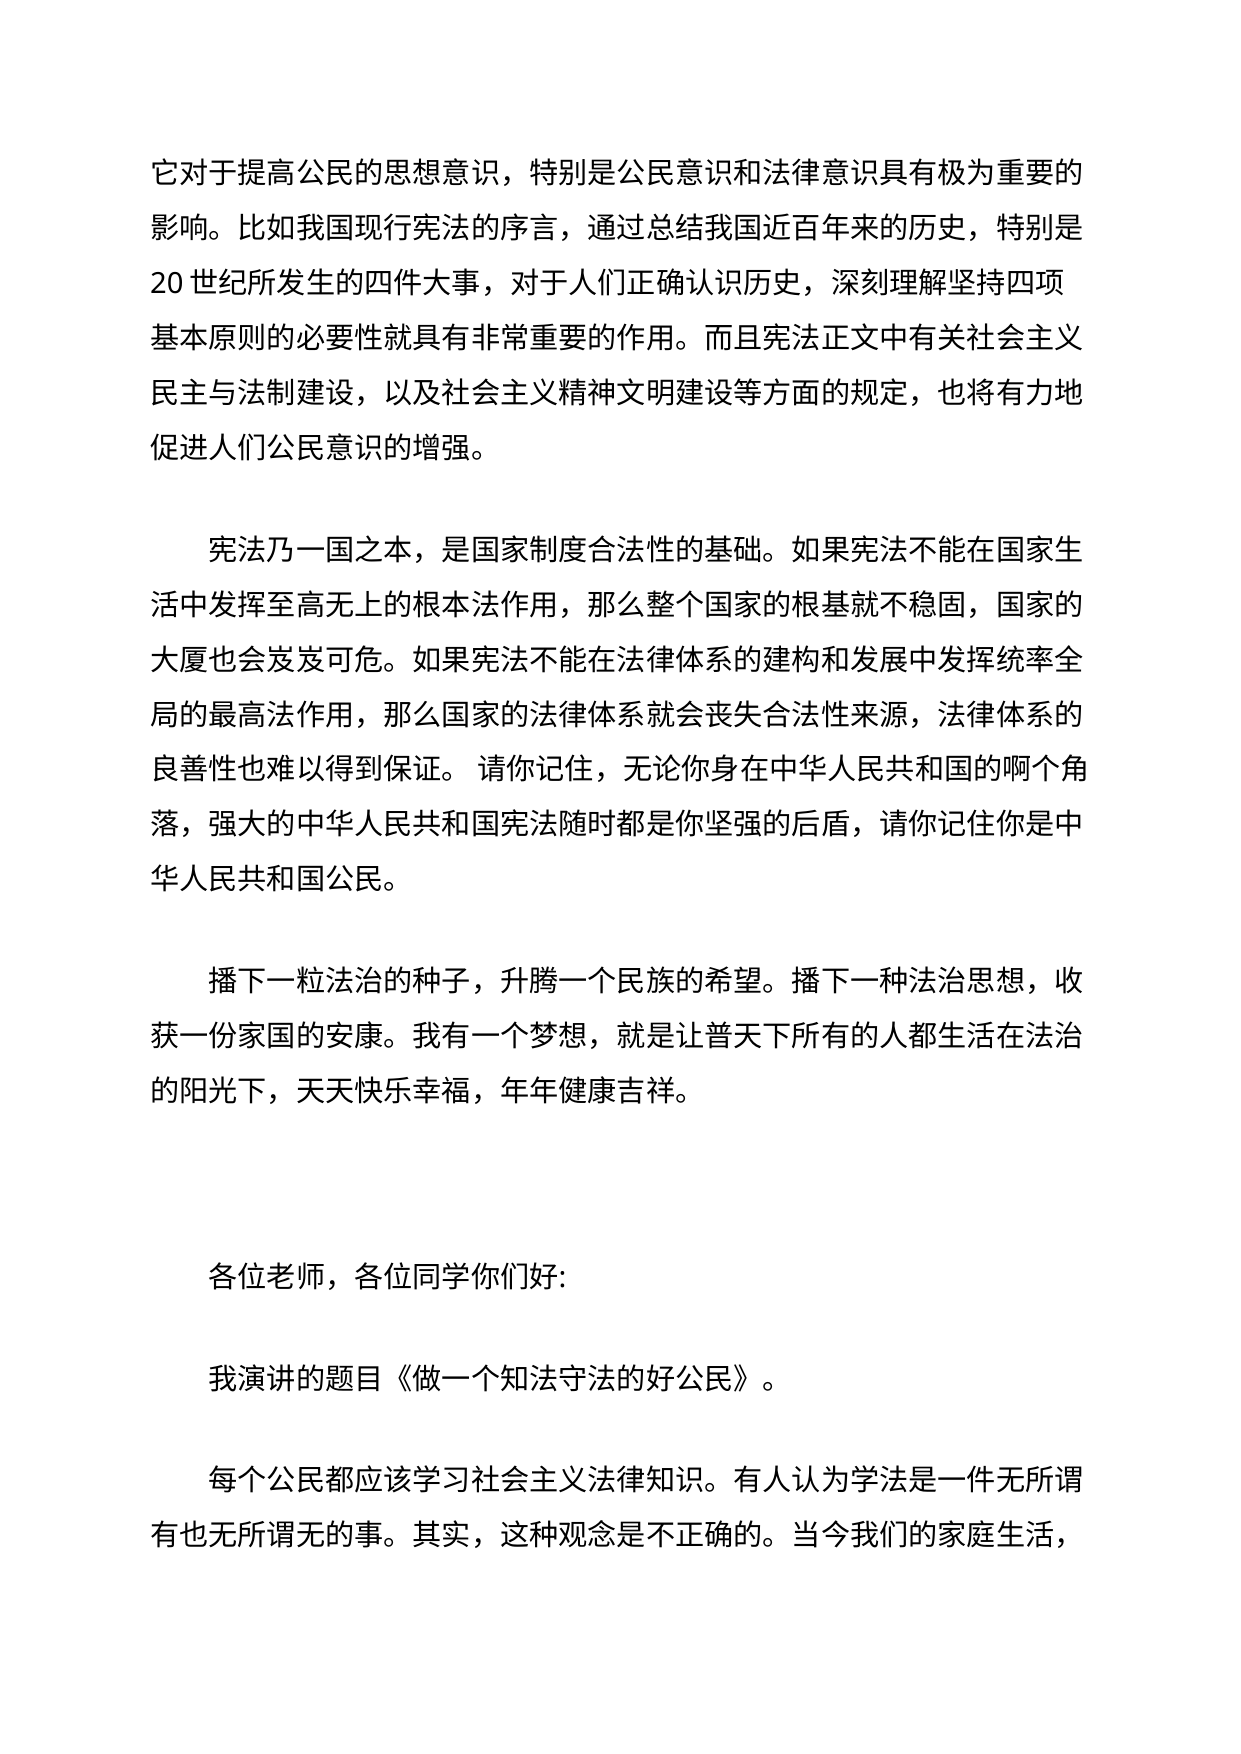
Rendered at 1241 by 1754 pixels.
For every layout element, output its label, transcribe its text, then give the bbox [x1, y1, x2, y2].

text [150, 150, 1090, 467]
text 我演讲的题目《做一个知法守法的好公民》。 [150, 1355, 1090, 1397]
text 播下一粒法治的种子，升腾一个民族的希望。播下一种法治思想，收获一份家国的安康。我有一个梦想，就是让普天下所有的人都生活在法治的阳光下，天天快乐幸福，年年健康吉祥。 [150, 957, 1090, 1109]
text 各位老师，各位同学你们好: [150, 1253, 1090, 1296]
text 宪法乃一国之本，是国家制度合法性的基础。如果宪法不能在国家生活中发挥至高无上的根本法作用，那么整个国家的根基就不稳固，国家的大厦也会岌岌可危。如果宪法不能在法律体系的建构和发展中发挥统率全局的最高法作用，那么国家的法律体系就会丧失合法性来源，法律体系的良善性也难以得到保证。 请你记住，无论你身在中华人民共和国的啊个角落，强大的中华人民共和国宪法随时都是你坚强的后盾，请你记住你是中华人民共和国公民。 [150, 526, 1090, 898]
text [150, 1457, 1090, 1554]
